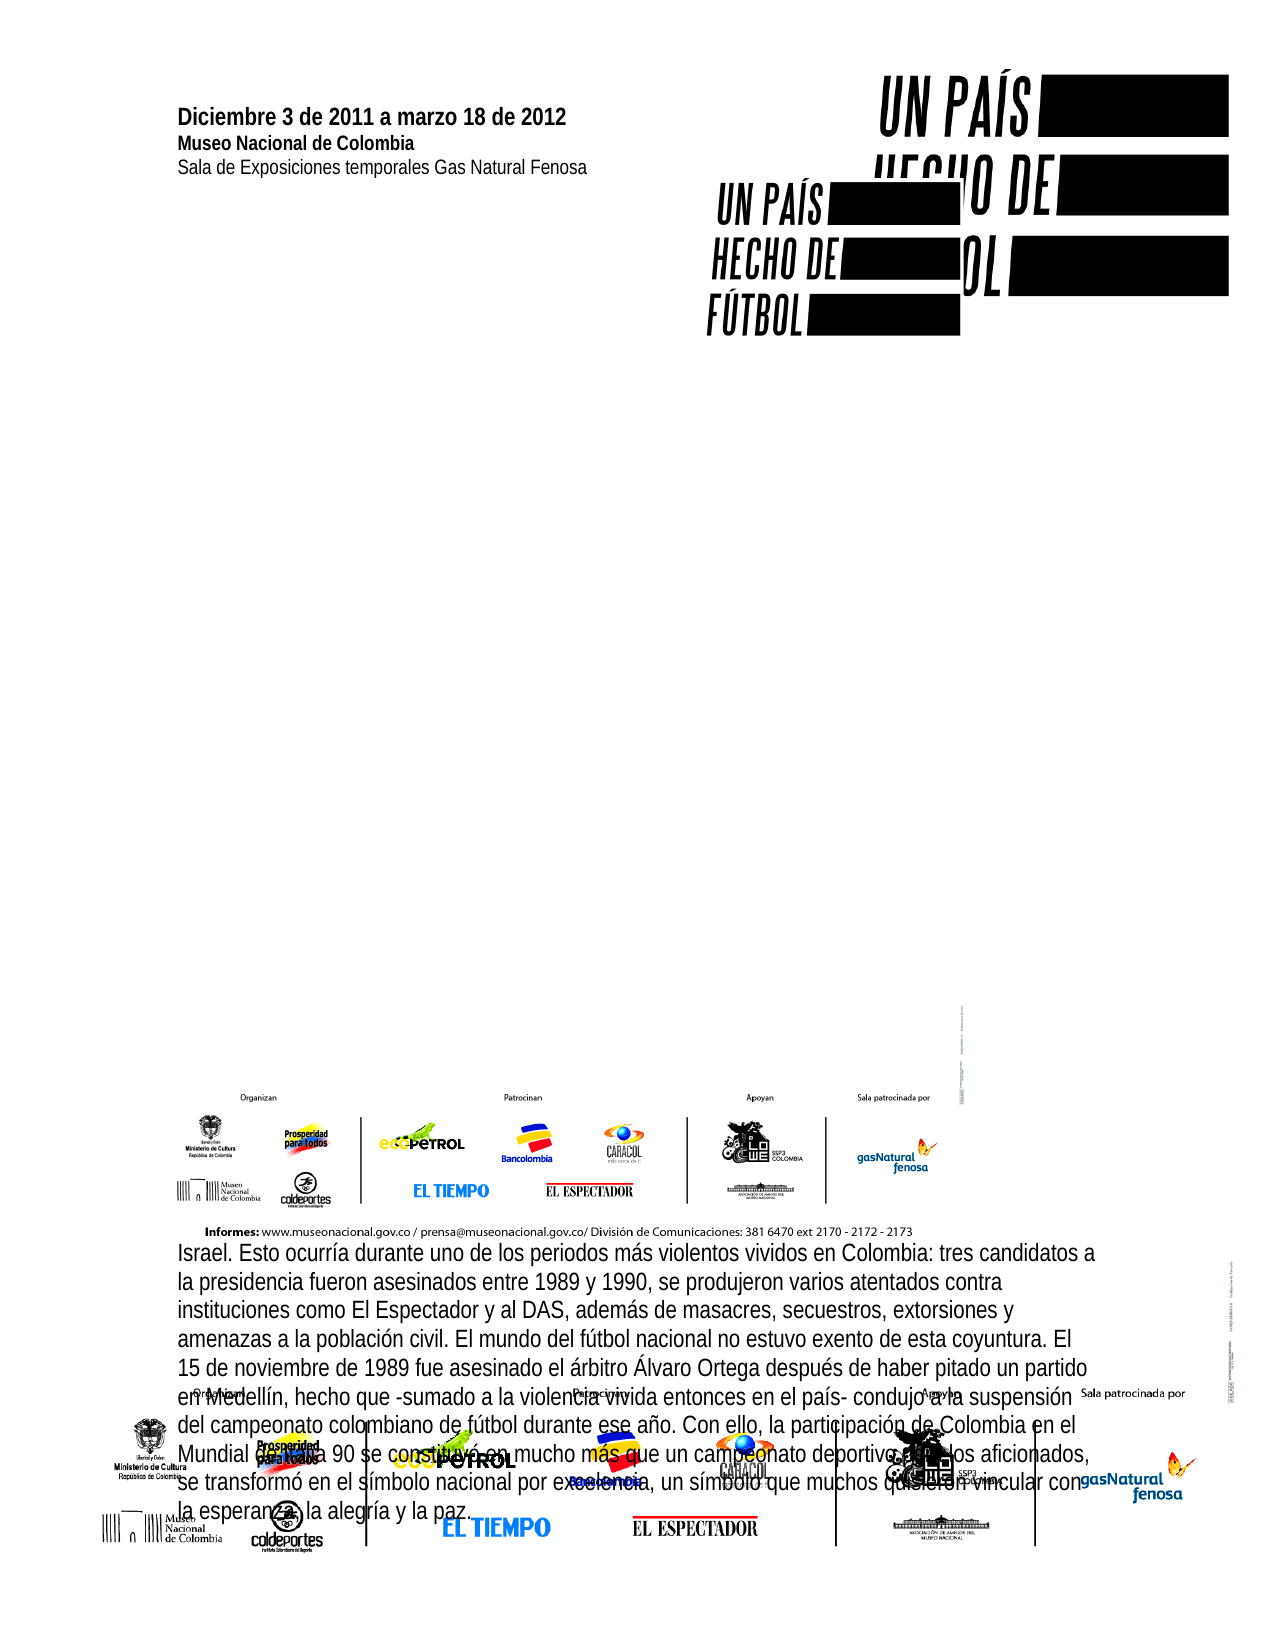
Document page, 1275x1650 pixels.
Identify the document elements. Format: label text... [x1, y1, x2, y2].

picture [102, 69, 1234, 1559]
text Después de 28 años de no participar en un Mundial, el 30 de octubre de 1989 la Selección Nacional dirigida por Francisco Maturana logró clasificar tras dos partidos de repechaje contra la Selección de Israel. Esto ocurría durante uno de los periodos más violentos vividos en Colombia: tres candidatos a la presidencia fueron asesinados entre 1989 y 1990, se produjeron varios atentados contra instituciones como El Espectador y al DAS, además de masacres, secuestros, extorsiones y amenazas a la población civil. El mundo del fútbol nacional no estuvo exento de esta coyuntura. El 15 de noviembre de 1989 fue asesinado el árbitro Álvaro Ortega después de haber pitado un partido en Medellín, hecho que -sumado a la violencia vivida entonces en el país- condujo a la suspensión del campeonato colombiano de fútbol durante ese año. Con ello, la participación de Colombia en el Mundial de Italia 90 se constituyó en mucho más que un campeonato deportivo para los aficionados, se transformó en el símbolo nacional por excelencia, un símbolo que muchos quisieron vincular con la esperanza, la alegría y la paz. [177, 1238, 1098, 1525]
